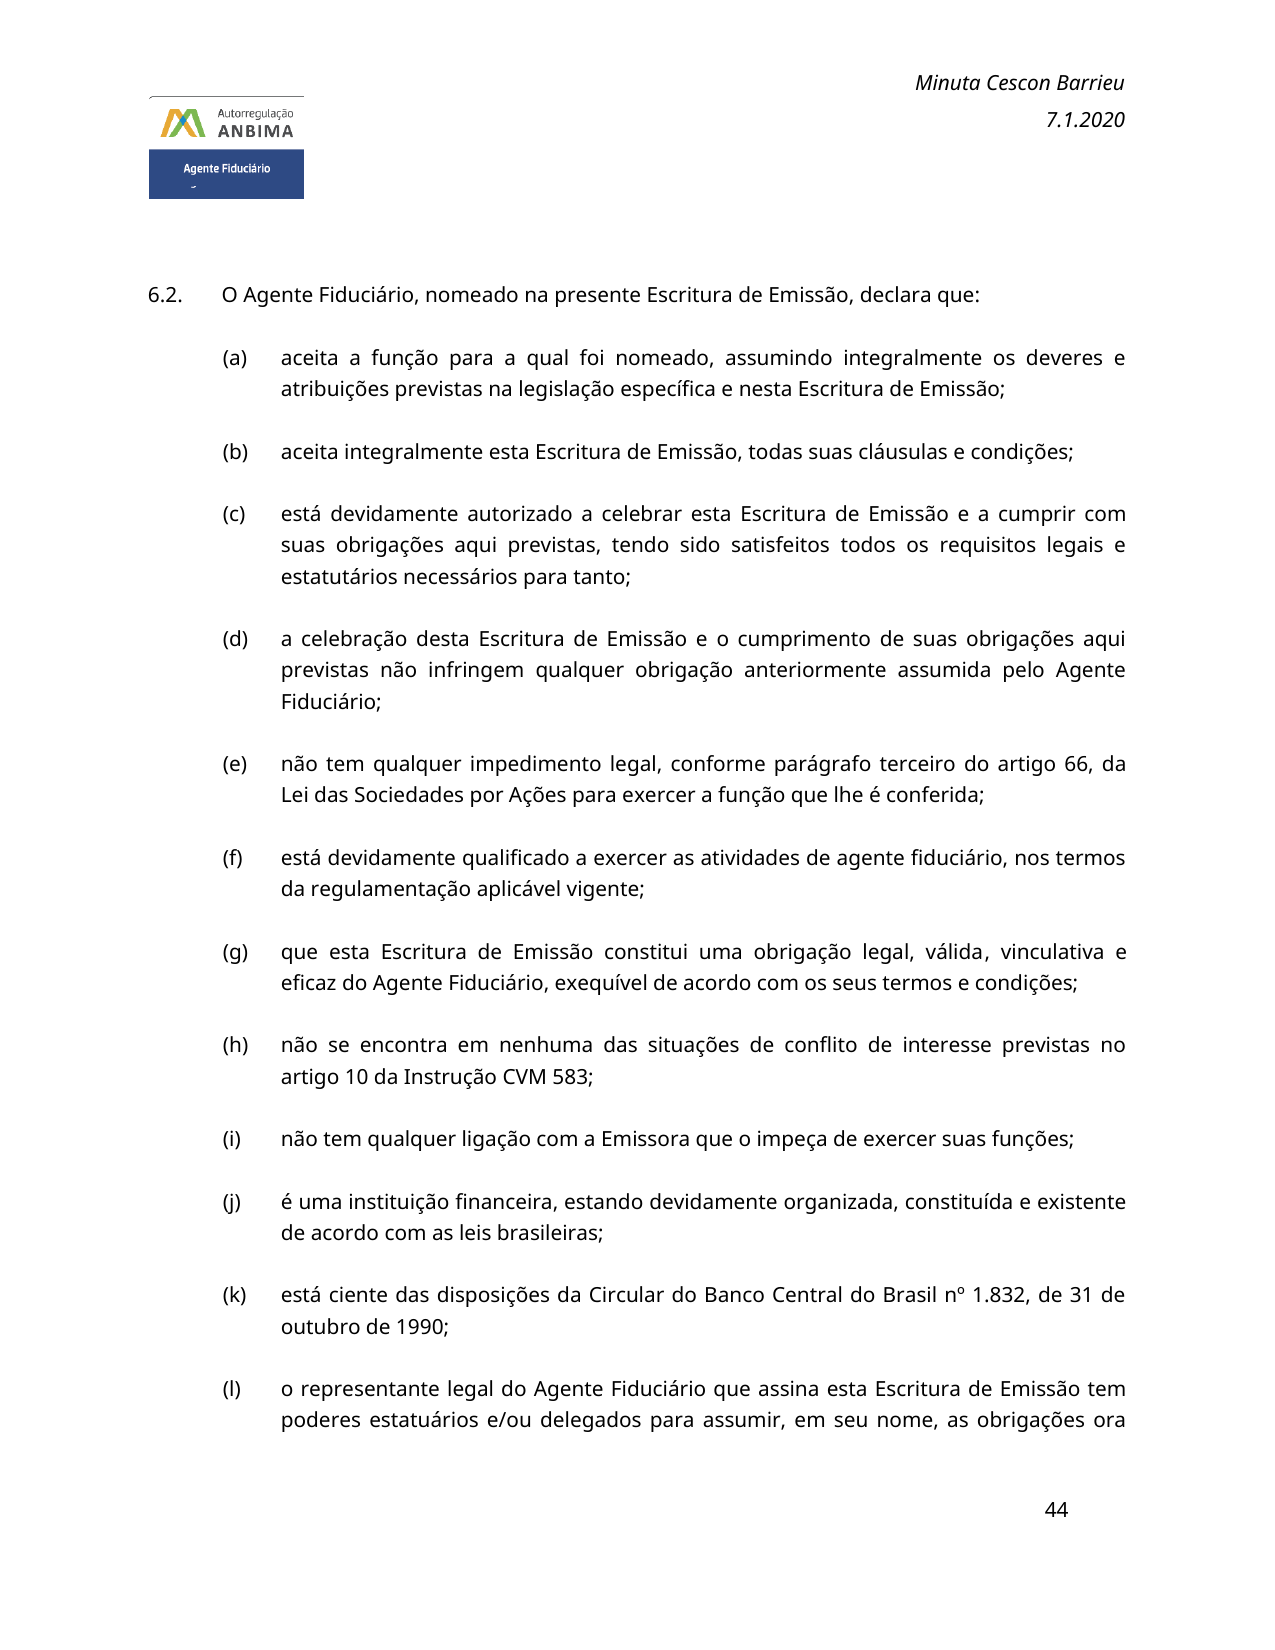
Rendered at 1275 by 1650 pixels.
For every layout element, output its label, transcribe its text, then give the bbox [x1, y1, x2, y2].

list está devidamente autorizado a celebrar esta Escritura de Emissão e a cumprir com suas obrigações aqui previstas, tendo sido satisfeitos todos os requisitos legais e estatutários necessários para tanto; [223, 497, 1127, 590]
text 6.2. O Agente Fiduciário, nomeado na presente Escritura de Emissão, declara que: [148, 278, 1127, 309]
list é uma instituição financeira, estando devidamente organizada, constituída e existente de acordo com as leis brasileiras; [223, 1184, 1127, 1247]
list não tem qualquer ligação com a Emissora que o impeça de exercer suas funções; [223, 1122, 1127, 1153]
picture [147, 96, 304, 198]
list não tem qualquer impedimento legal, conforme parágrafo terceiro do artigo 66, da Lei das Sociedades por Ações para exercer a função que lhe é conferida; [223, 747, 1127, 809]
list está ciente das disposições da Circular do Banco Central do Brasil nº 1.832, de 31 de outubro de 1990; [223, 1278, 1127, 1340]
list não se encontra em nenhuma das situações de conflito de interesse previstas no artigo 10 da Instrução CVM 583; [223, 1028, 1127, 1090]
list a celebração desta Escritura de Emissão e o cumprimento de suas obrigações aqui previstas não infringem qualquer obrigação anteriormente assumida pelo Agente Fiduciário; [223, 622, 1127, 715]
list aceita integralmente esta Escritura de Emissão, todas suas cláusulas e condições; [223, 434, 1127, 465]
list aceita a função para a qual foi nomeado, assumindo integralmente os deveres e atribuições previstas na legislação específica e nesta Escritura de Emissão; [223, 340, 1127, 403]
list que esta Escritura de Emissão constitui uma obrigação legal, válida, vinculativa e eficaz do Agente Fiduciário, exequível de acordo com os seus termos e condições; [223, 934, 1127, 997]
list está devidamente qualificado a exercer as atividades de agente fiduciário, nos termos da regulamentação aplicável vigente; [223, 840, 1127, 903]
